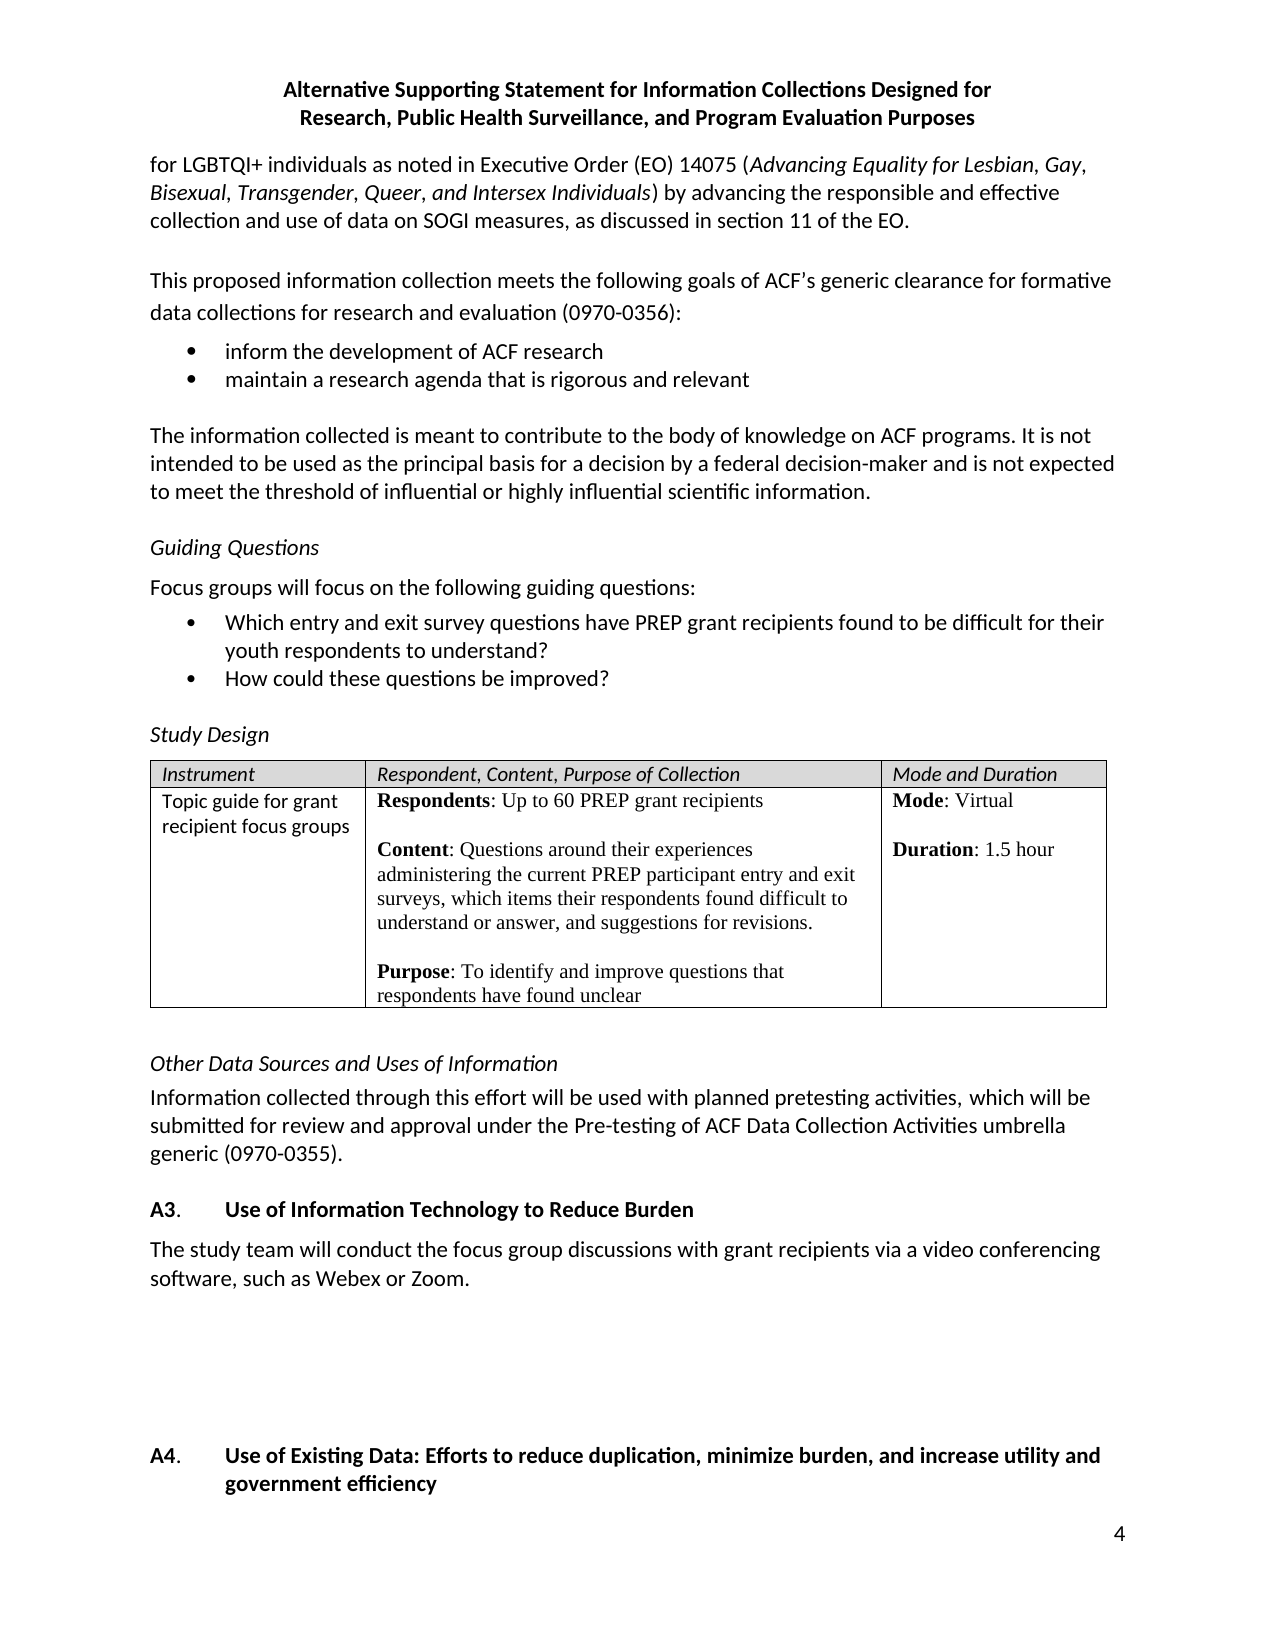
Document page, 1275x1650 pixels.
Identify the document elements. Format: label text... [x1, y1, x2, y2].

text Focus groups will focus on the following guiding questions: [150, 573, 1125, 602]
list Which entry and exit survey questions have PREP grant recipients found to be difficult for their youth respondents to understand? [187, 608, 1125, 664]
text Guiding Questions [150, 533, 1125, 561]
text A4. Use of Existing Data: Efforts to reduce duplication, minimize burden, and increase utility and government efficiency [150, 1441, 1125, 1497]
text Study Design [150, 720, 1125, 748]
list maintain a research agenda that is rigorous and relevant [187, 365, 1125, 393]
table_header Respondent, Content, Purpose of Collection [366, 761, 881, 787]
text A3. Use of Information Technology to Reduce Burden [150, 1195, 1125, 1223]
text This proposed information collection meets the following goals of ACF’s generic clearance for formative data collections for research and evaluation (0970-0356): [150, 266, 1125, 326]
list inform the development of ACF research [187, 337, 1125, 365]
table_cell Respondents: Up to 60 PREP grant recipients Content: Questions around their experiences administering the current PREP participant entry and exit surveys, which items their respondents found difficult to understand or answer, and suggestions for revisions. Purpose: To identify and improve questions that respondents have found unclear [366, 788, 881, 1007]
list How could these questions be improved? [187, 664, 1125, 692]
text Other Data Sources and Uses of Information [150, 1049, 1125, 1077]
table_header Instrument [151, 761, 365, 787]
text The information collected is meant to contribute to the body of knowledge on ACF programs. It is not intended to be used as the principal basis for a decision by a federal decision-maker and is not expected to meet the threshold of influential or highly influential scientific information. [150, 421, 1125, 505]
text Information collected through this effort will be used with planned pretesting activities, which will be submitted for review and approval under the Pre-testing of ACF Data Collection Activities umbrella generic (0970-0355). [150, 1083, 1125, 1167]
table_cell Topic guide for grant recipient focus groups [151, 788, 365, 1007]
text The study team will conduct the focus group discussions with grant recipients via a video conferencing software, such as Webex or Zoom. [150, 1236, 1125, 1292]
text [150, 150, 1125, 234]
table_header Mode and Duration [882, 761, 1106, 787]
table_cell Mode: Virtual Duration: 1.5 hour [882, 788, 1106, 1007]
